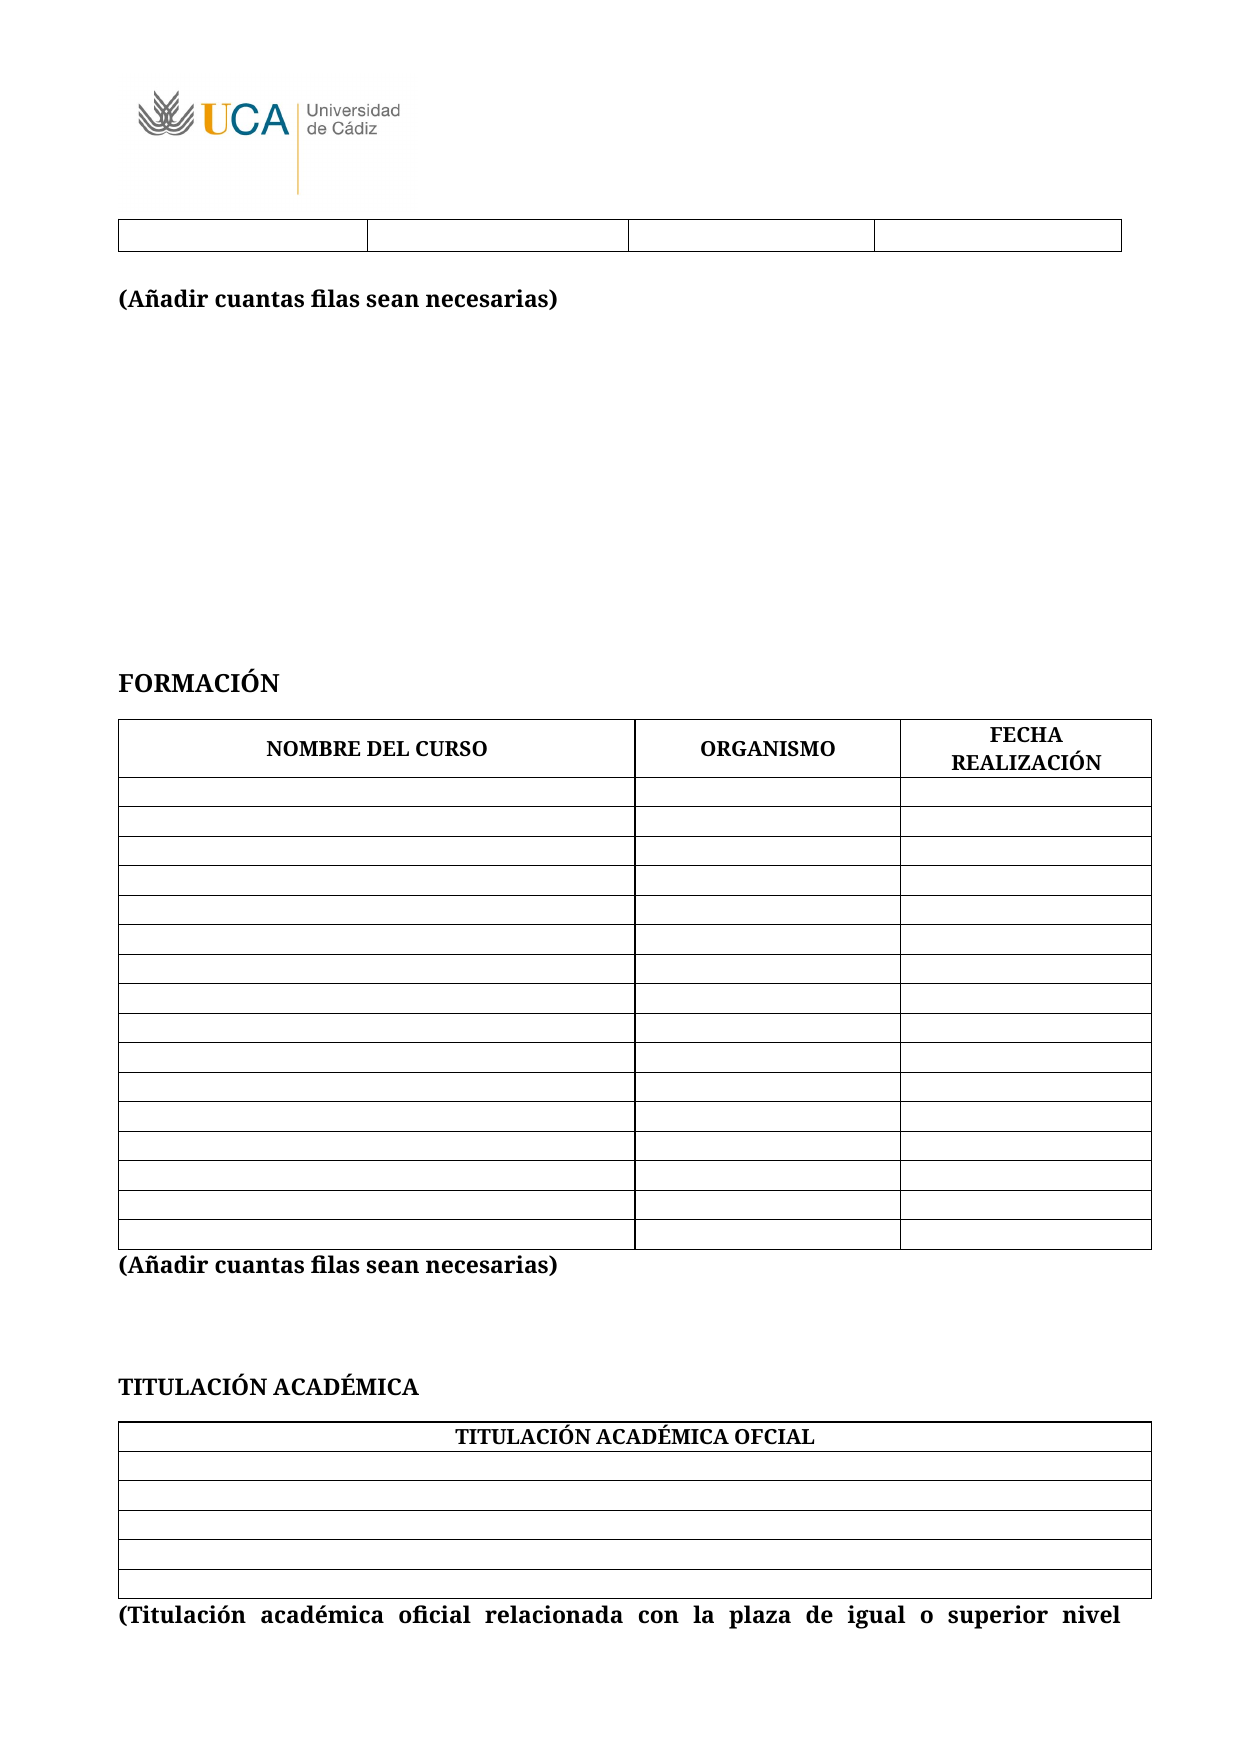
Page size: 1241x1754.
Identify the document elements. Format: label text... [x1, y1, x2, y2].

table_cell [901, 1191, 1151, 1219]
table_cell [119, 1191, 634, 1219]
table_cell [119, 1481, 1151, 1510]
picture [118, 73, 419, 212]
table_cell [119, 1014, 634, 1042]
table_cell [119, 1073, 634, 1101]
table_cell [636, 778, 900, 806]
table_cell [901, 1014, 1151, 1042]
text (Añadir cuantas filas sean necesarias) [118, 283, 1122, 314]
table_header NOMBRE DEL CURSO [119, 720, 634, 777]
table_cell [119, 220, 367, 251]
table_cell [119, 1102, 634, 1131]
table_cell [636, 837, 900, 865]
table_header TITULACIÓN ACADÉMICA OFCIAL [119, 1423, 1151, 1451]
table_cell [119, 896, 634, 924]
table_cell [629, 220, 874, 251]
text FORMACIÓN [118, 666, 1122, 699]
table_cell [119, 1511, 1151, 1539]
table_cell [636, 955, 900, 983]
table_cell [636, 1014, 900, 1042]
table_cell [119, 837, 634, 865]
table_cell [901, 1161, 1151, 1189]
table_cell [119, 866, 634, 895]
table_cell [119, 1570, 1151, 1598]
table_cell [636, 1102, 900, 1131]
table_cell [901, 896, 1151, 924]
table_cell [119, 984, 634, 1013]
table_cell [901, 866, 1151, 895]
table_cell [119, 1161, 634, 1189]
table_cell [636, 984, 900, 1013]
table_cell [119, 807, 634, 836]
table_cell [636, 1191, 900, 1219]
table_cell [636, 866, 900, 895]
table_cell [636, 1220, 900, 1248]
table_cell [119, 1043, 634, 1072]
table_cell [901, 1043, 1151, 1072]
table_cell [901, 1073, 1151, 1101]
table_cell [636, 1043, 900, 1072]
table_header ORGANISMO [636, 720, 900, 777]
table_cell [119, 1540, 1151, 1569]
table_cell [636, 925, 900, 954]
table_cell [901, 807, 1151, 836]
text TITULACIÓN ACADÉMICA [118, 1371, 1122, 1403]
table_cell [368, 220, 628, 251]
table_cell [636, 1073, 900, 1101]
table_cell [901, 925, 1151, 954]
table_cell [901, 837, 1151, 865]
table_cell [119, 1452, 1151, 1480]
table_cell [901, 984, 1151, 1013]
table_cell [636, 1161, 900, 1189]
table_cell [901, 1132, 1151, 1160]
table_cell [119, 1132, 634, 1160]
table_cell [636, 896, 900, 924]
table_header FECHA REALIZACIÓN [901, 720, 1151, 777]
table_cell [901, 1220, 1151, 1248]
text (Añadir cuantas filas sean necesarias) [118, 1250, 1122, 1281]
table_cell [119, 778, 634, 806]
table_cell [119, 925, 634, 954]
table_cell [636, 1132, 900, 1160]
table_cell [901, 778, 1151, 806]
table_cell [636, 807, 900, 836]
table_cell [119, 1220, 634, 1248]
table_cell [875, 220, 1121, 251]
table_cell [119, 955, 634, 983]
table_cell [901, 955, 1151, 983]
table_cell [901, 1102, 1151, 1131]
